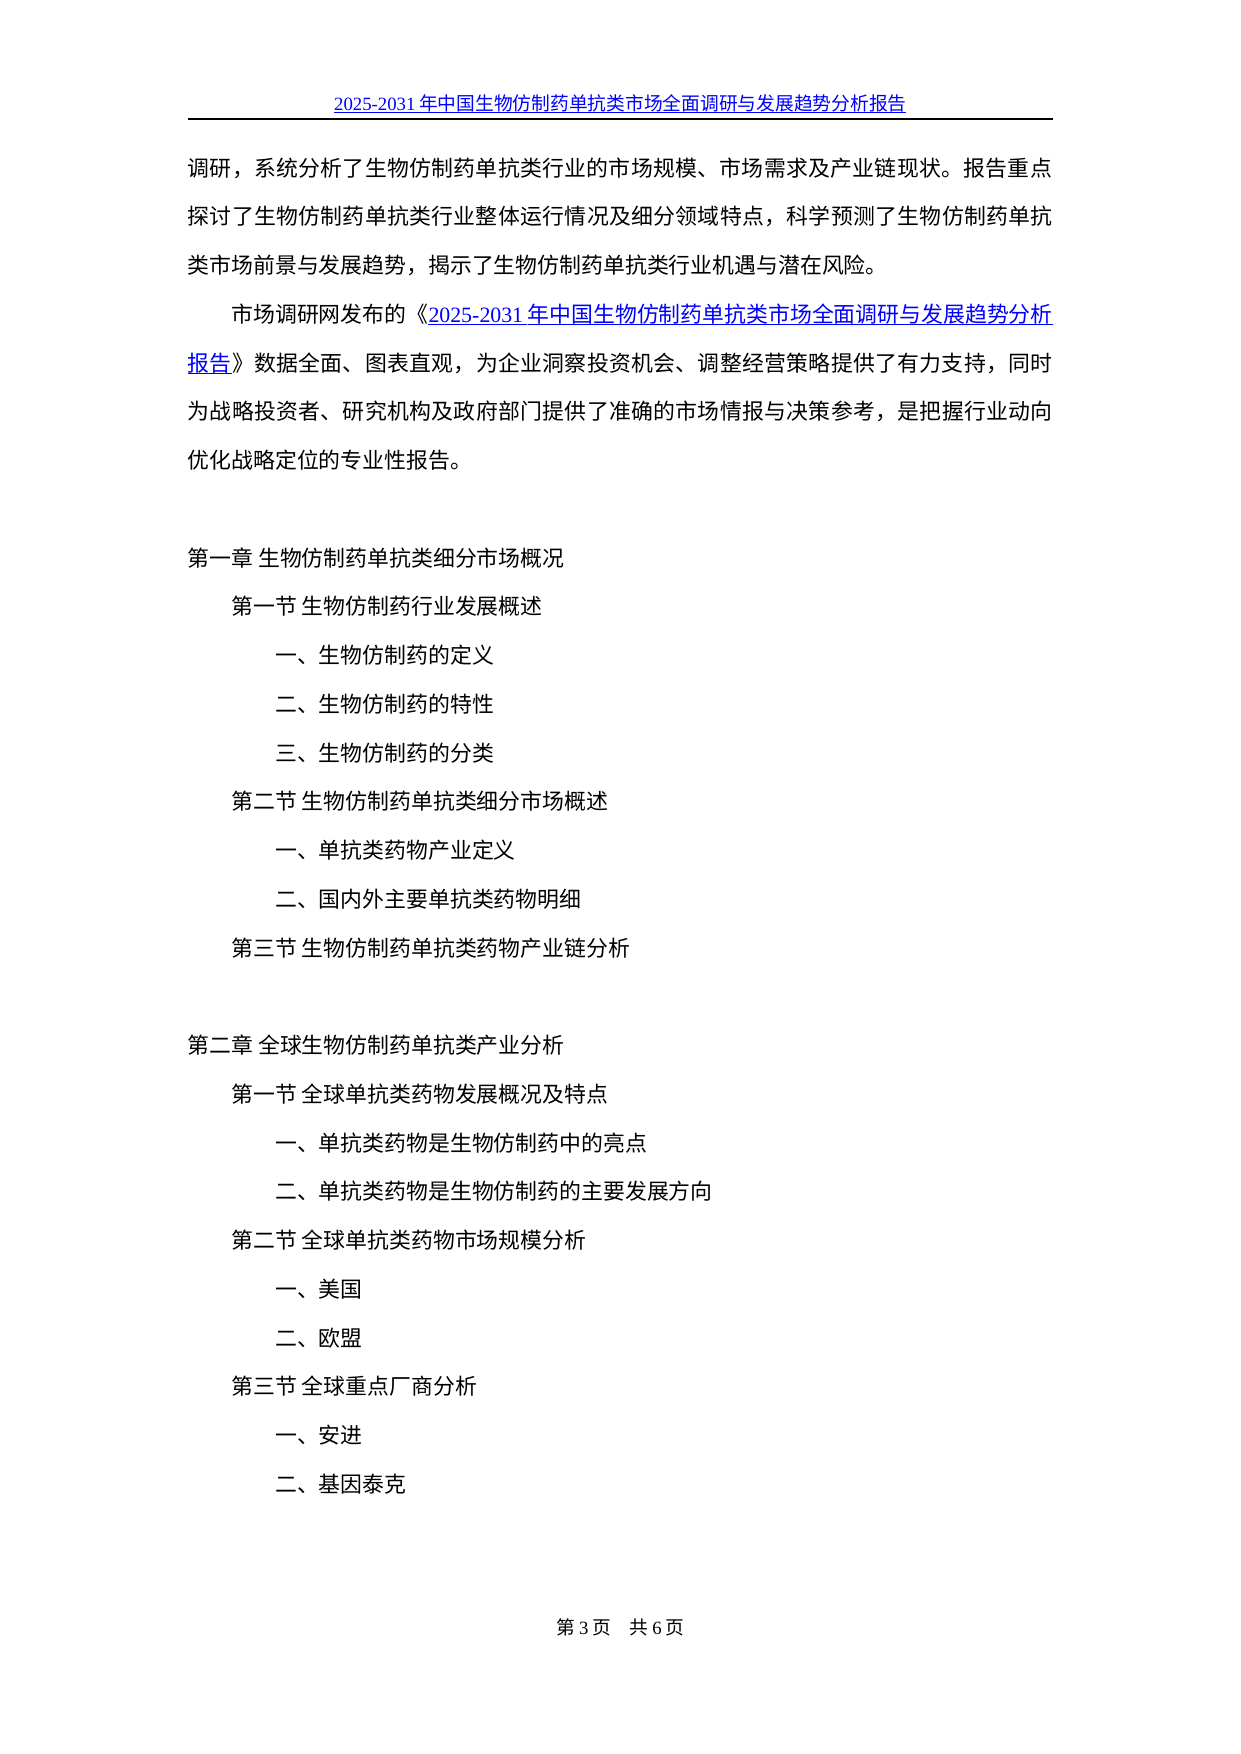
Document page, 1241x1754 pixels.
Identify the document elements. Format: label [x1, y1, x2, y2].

text [187, 150, 1053, 1499]
